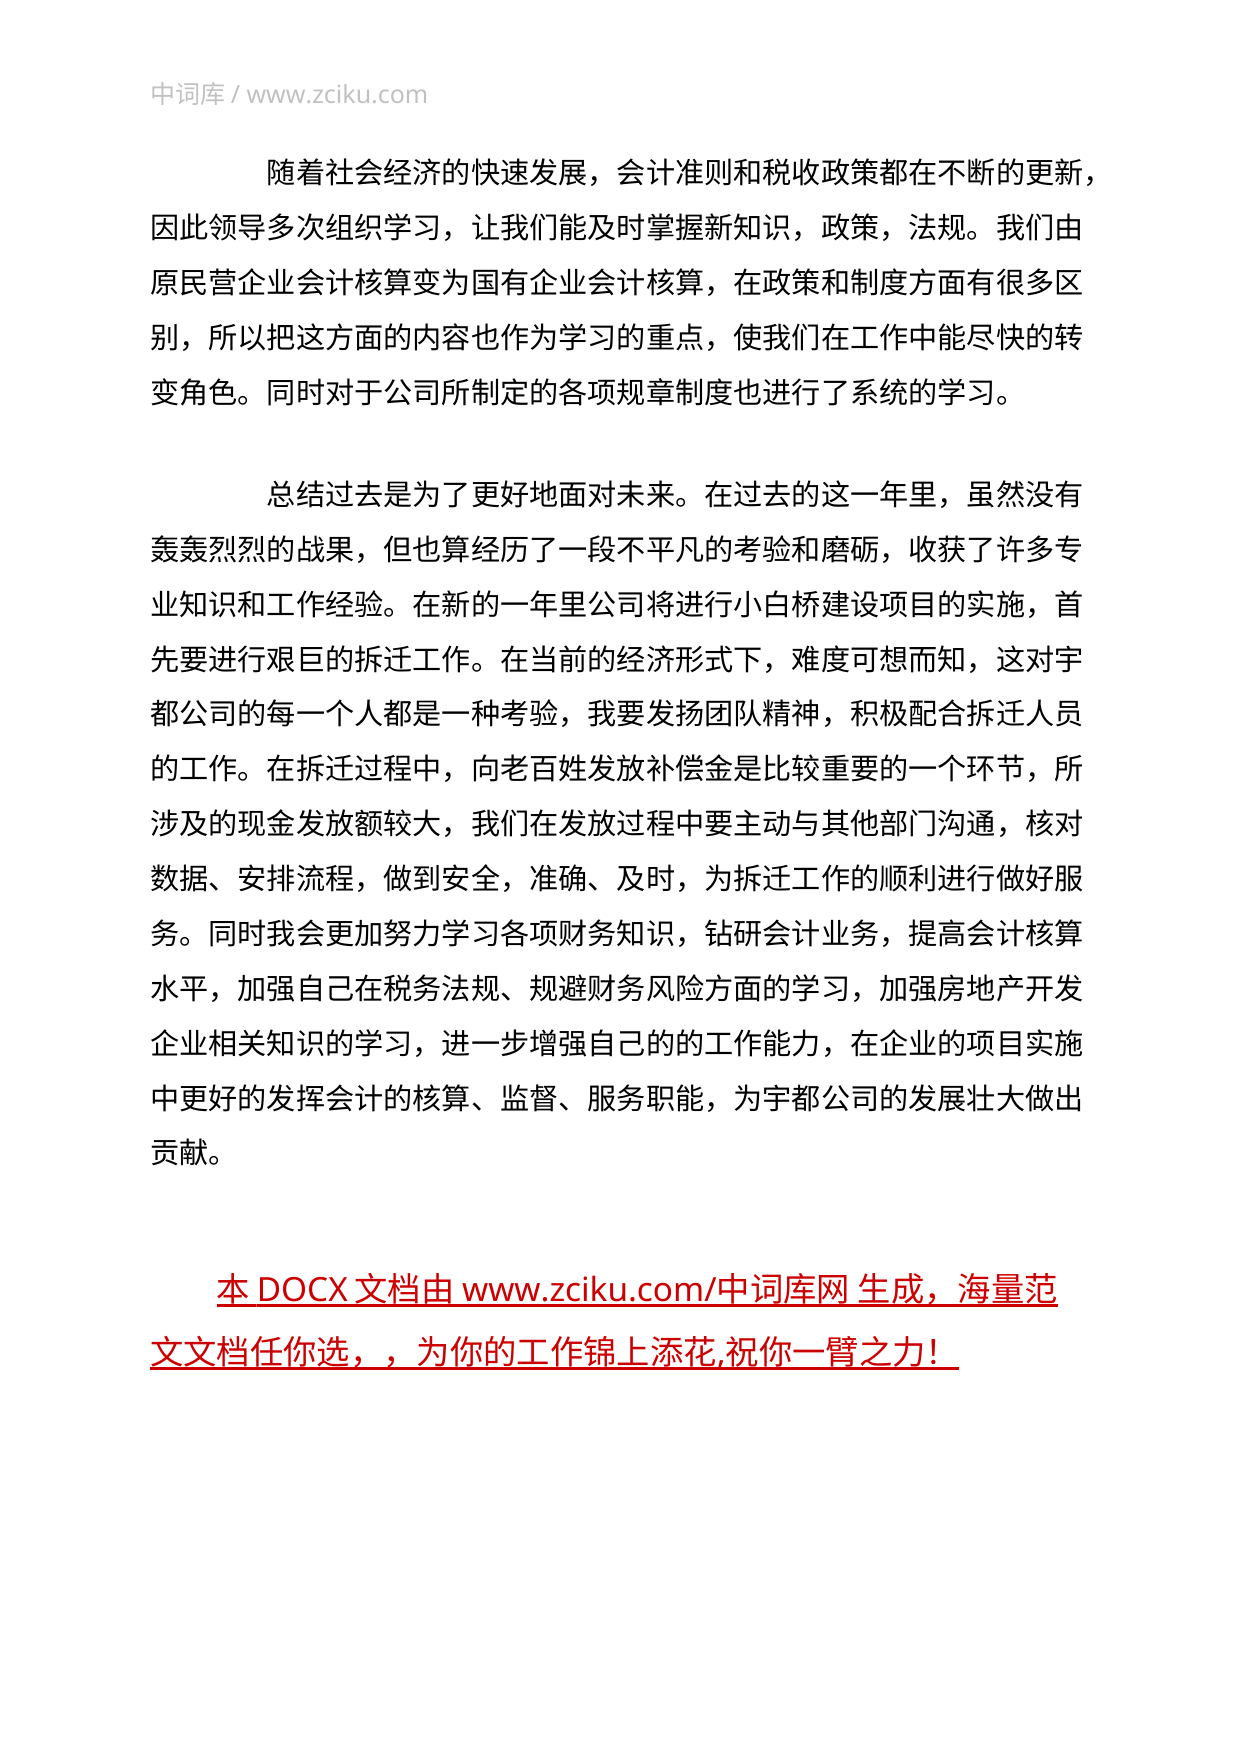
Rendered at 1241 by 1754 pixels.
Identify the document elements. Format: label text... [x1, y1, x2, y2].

text 随着社会经济的快速发展，会计准则和税收政策都在不断的更新，因此领导多次组织学习，让我们能及时掌握新知识，政策，法规。我们由原民营企业会计核算变为国有企业会计核算，在政策和制度方面有很多区别，所以把这方面的内容也作为学习的重点，使我们在工作中能尽快的转变角色。同时对于公司所制定的各项规章制度也进行了系统的学习。 [150, 150, 1090, 412]
text 本DOCX文档由 www.zciku.com/中词库网 生成，海量范文文档任你选，，为你的工作锦上添花,祝你一臂之力！ [150, 1263, 1090, 1374]
text 总结过去是为了更好地面对未来。在过去的这一年里，虽然没有轰轰烈烈的战果，但也算经历了一段不平凡的考验和磨砺，收获了许多专业知识和工作经验。在新的一年里公司将进行小白桥建设项目的实施，首先要进行艰巨的拆迁工作。在当前的经济形式下，难度可想而知，这对宇都公司的每一个人都是一种考验，我要发扬团队精神，积极配合拆迁人员的工作。在拆迁过程中，向老百姓发放补偿金是比较重要的一个环节，所涉及的现金发放额较大，我们在发放过程中要主动与其他部门沟通，核对数据、安排流程，做到安全，准确、及时，为拆迁工作的顺利进行做好服务。同时我会更加努力学习各项财务知识，钻研会计业务，提高会计核算水平，加强自己在税务法规、规避财务风险方面的学习，加强房地产开发企业相关知识的学习，进一步增强自己的的工作能力，在企业的项目实施中更好的发挥会计的核算、监督、服务职能，为宇都公司的发展壮大做出贡献。 [150, 471, 1090, 1172]
